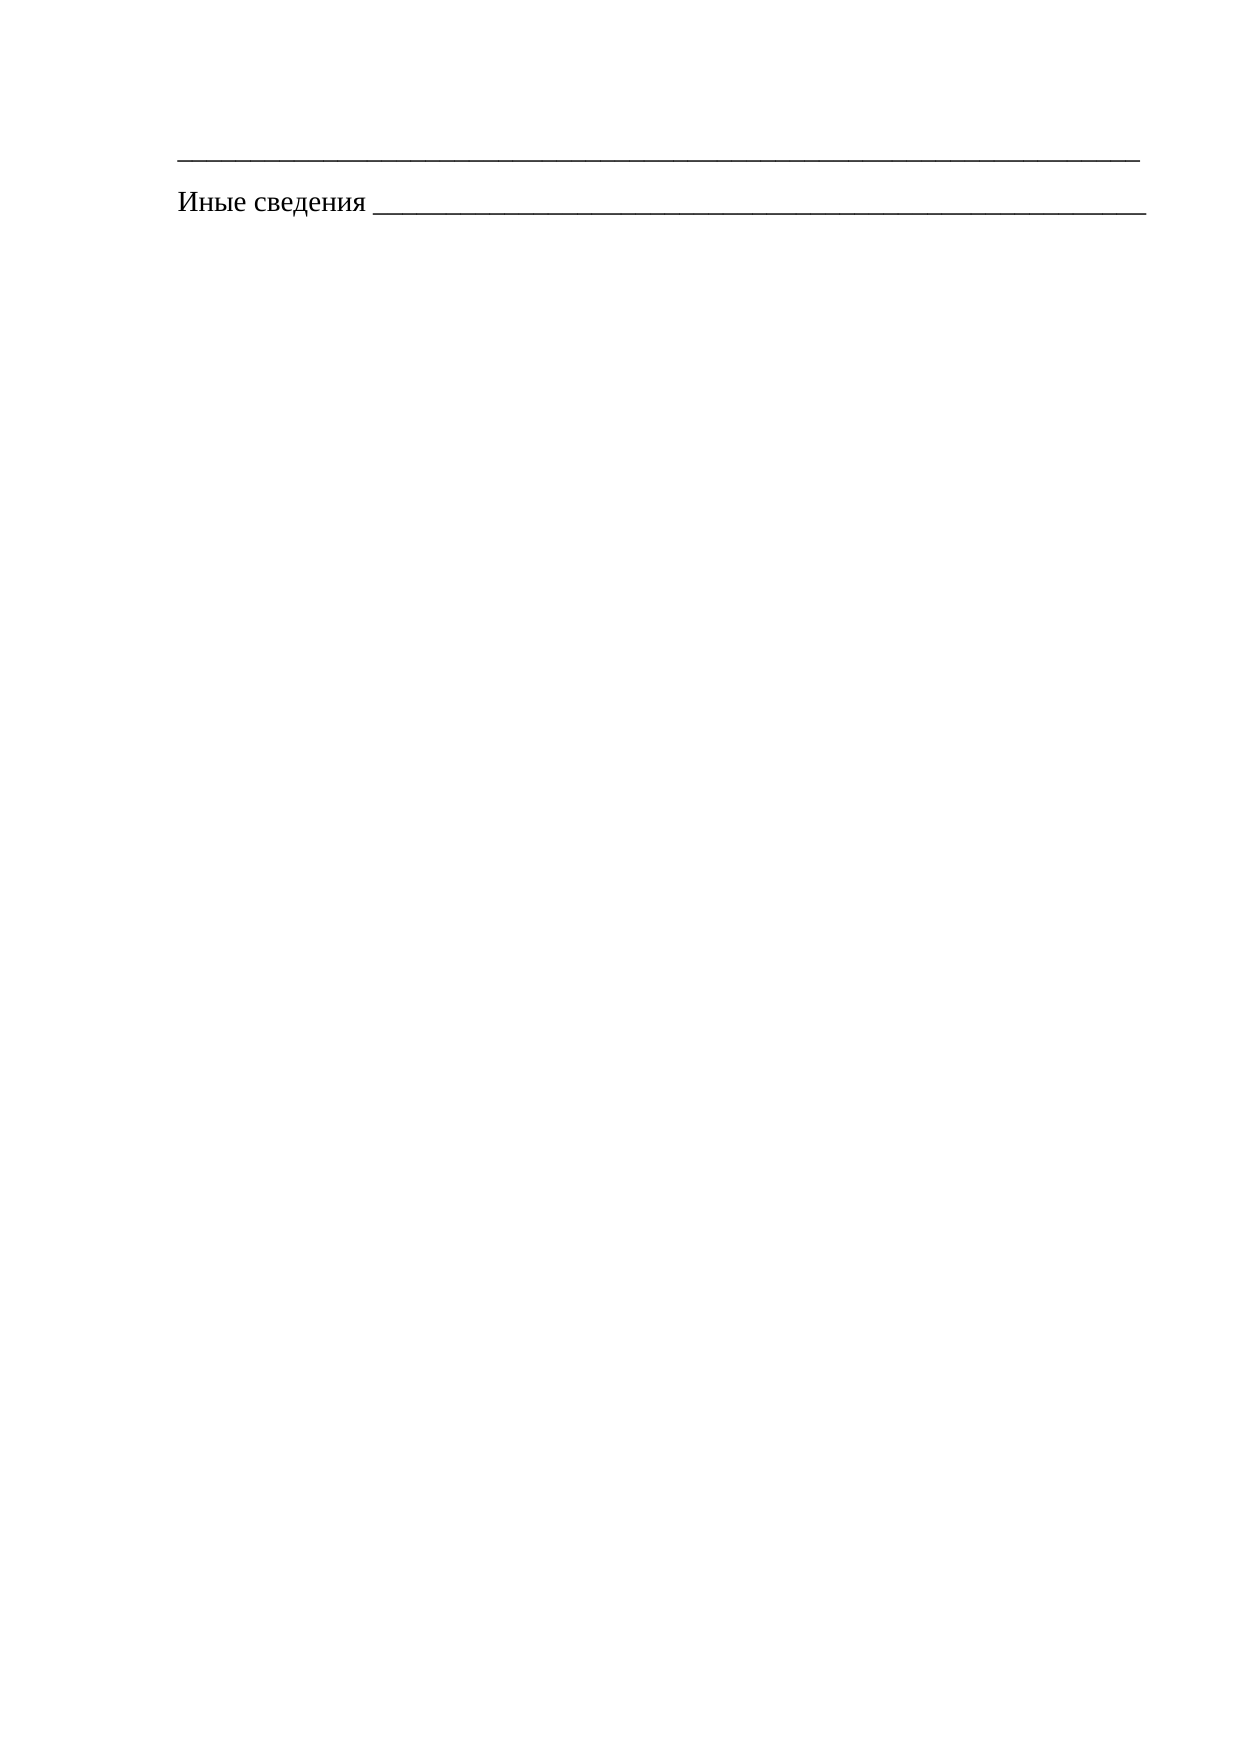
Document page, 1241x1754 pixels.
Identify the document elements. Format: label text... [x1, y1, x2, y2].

text Иные сведения _____________________________________________________ [177, 184, 1196, 218]
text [177, 131, 1196, 165]
